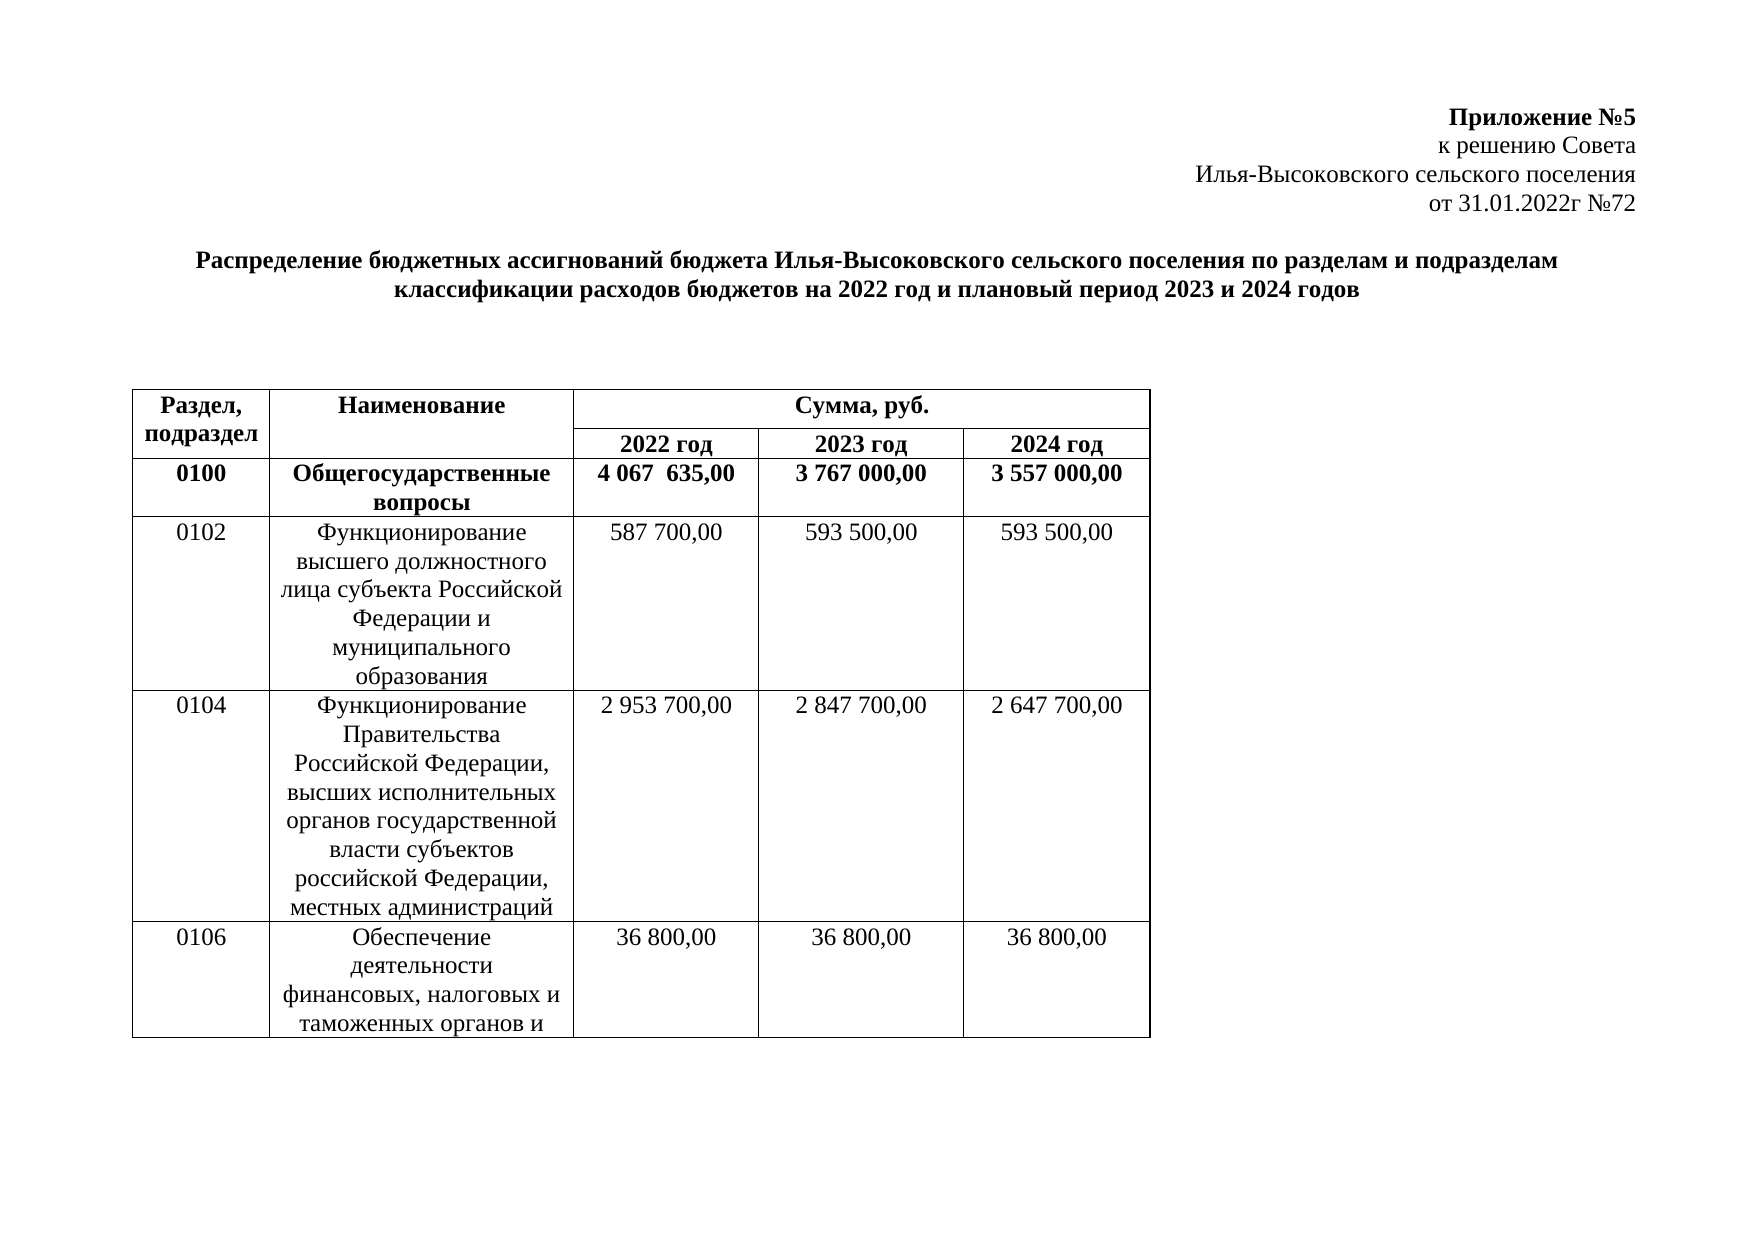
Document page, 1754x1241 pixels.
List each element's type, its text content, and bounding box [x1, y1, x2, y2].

table_cell 2024 год [964, 429, 1149, 457]
table_cell Функционирование Правительства Российской Федерации, высших исполнительных органов государственной власти субъектов российской Федерации, местных администраций [270, 691, 573, 921]
table_cell 0106 [133, 922, 269, 1037]
text Распределение бюджетных ассигнований бюджета Илья-Высоковского сельского поселения по разделам и подразделам классификации расходов бюджетов на 2022 год и плановый период 2023 и 2024 годов [118, 245, 1636, 302]
table_cell 0102 [133, 517, 269, 689]
table_cell 36 800,00 [759, 922, 963, 1037]
text от 31.01.2022г №72 [118, 188, 1636, 217]
table_cell 3 557 000,00 [964, 459, 1149, 516]
table_cell 593 500,00 [759, 517, 963, 689]
table_cell 2 847 700,00 [759, 691, 963, 921]
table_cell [270, 922, 573, 1037]
table_cell 2 647 700,00 [964, 691, 1149, 921]
table_cell 36 800,00 [574, 922, 758, 1037]
table_cell 2 953 700,00 [574, 691, 758, 921]
text к решению Совета [118, 131, 1636, 159]
table_cell 36 800,00 [964, 922, 1149, 1037]
table_header Раздел, подраздел [133, 390, 269, 457]
text Приложение №5 [118, 102, 1636, 131]
table_cell Общегосударственные вопросы [270, 459, 573, 516]
table_cell 2022 год [574, 429, 758, 457]
table_cell 3 767 000,00 [759, 459, 963, 516]
table_cell 4 067 635,00 [574, 459, 758, 516]
table_cell 587 700,00 [574, 517, 758, 689]
table_cell 0100 [133, 459, 269, 516]
table_header Сумма, руб. [574, 390, 1149, 428]
table_cell 593 500,00 [964, 517, 1149, 689]
table_cell Функционирование высшего должностного лица субъекта Российской Федерации и муниципального образования [270, 517, 573, 689]
table_cell 0104 [133, 691, 269, 921]
text Илья-Высоковского сельского поселения [118, 159, 1636, 188]
table_cell 2023 год [759, 429, 963, 457]
table_header Наименование [270, 390, 573, 457]
